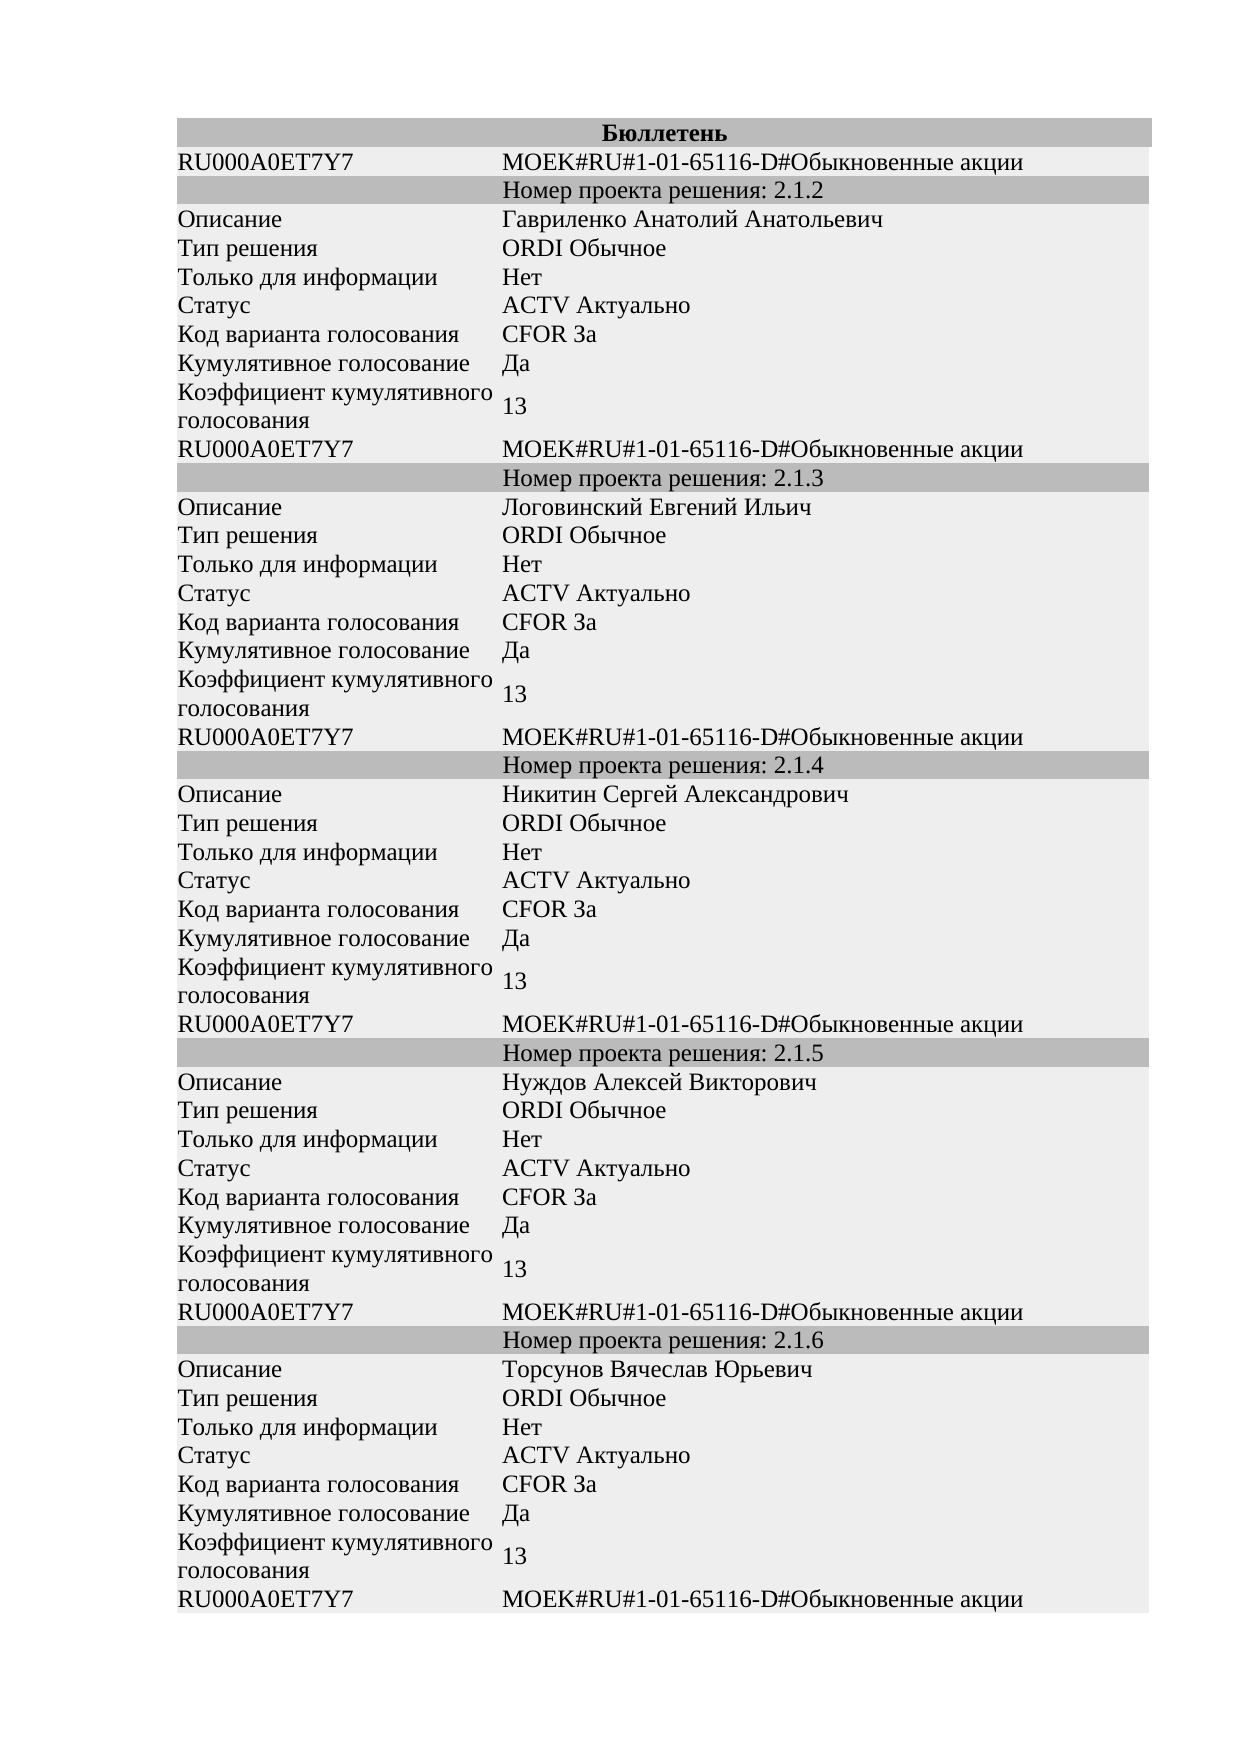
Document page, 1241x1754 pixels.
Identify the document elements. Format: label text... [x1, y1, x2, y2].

table_cell Кумулятивное голосование [177, 1498, 502, 1527]
table_cell MOEK#RU#1-01-65116-D#Обыкновенные акции [502, 1009, 1149, 1038]
table_cell Да [502, 1211, 1149, 1239]
table_cell 13 [502, 1527, 1149, 1584]
table_cell CFOR За [502, 607, 1149, 636]
table_cell CFOR За [502, 894, 1149, 923]
table_cell Нуждов Алексей Викторович [502, 1067, 1149, 1096]
table_cell ACTV Актуально [502, 866, 1149, 894]
table_cell Да [502, 1498, 1149, 1527]
table_cell Код варианта голосования [177, 1469, 502, 1498]
table_cell Да [502, 636, 1149, 664]
table_cell ORDI Обычное [502, 1383, 1149, 1412]
table_cell Логовинский Евгений Ильич [502, 492, 1149, 521]
table_cell Статус [177, 1441, 502, 1469]
table_cell ORDI Обычное [502, 233, 1149, 262]
table_cell CFOR За [502, 1182, 1149, 1211]
table_cell 13 [502, 952, 1149, 1009]
table_cell MOEK#RU#1-01-65116-D#Обыкновенные акции [502, 1297, 1149, 1326]
table_cell MOEK#RU#1-01-65116-D#Обыкновенные акции [502, 147, 1149, 176]
table_cell Тип решения [177, 1096, 502, 1124]
table_cell Коэффициент кумулятивного голосования [177, 664, 502, 722]
table_cell Тип решения [177, 1383, 502, 1412]
table_cell Описание [177, 779, 502, 808]
table_cell Статус [177, 578, 502, 607]
table_cell ACTV Актуально [502, 291, 1149, 319]
table_cell Описание [177, 204, 502, 233]
table_cell Тип решения [177, 233, 502, 262]
table_cell MOEK#RU#1-01-65116-D#Обыкновенные акции [502, 722, 1149, 751]
table_cell Описание [177, 1067, 502, 1096]
table_cell ACTV Актуально [502, 578, 1149, 607]
table_cell Коэффициент кумулятивного голосования [177, 1239, 502, 1297]
table_cell CFOR За [502, 1469, 1149, 1498]
table_cell Только для информации [177, 549, 502, 578]
table_cell CFOR За [502, 319, 1149, 348]
table_cell RU000A0ET7Y7 [177, 722, 502, 751]
table_cell Код варианта голосования [177, 319, 502, 348]
table_cell Код варианта голосования [177, 894, 502, 923]
table_cell ACTV Актуально [502, 1441, 1149, 1469]
table_cell Статус [177, 291, 502, 319]
table_cell Статус [177, 1153, 502, 1182]
table_cell Статус [177, 866, 502, 894]
table_cell Тип решения [177, 521, 502, 549]
table_cell Описание [177, 1354, 502, 1383]
table_cell RU000A0ET7Y7 [177, 1297, 502, 1326]
table_cell Код варианта голосования [177, 1182, 502, 1211]
table_cell Да [502, 348, 1149, 377]
table_cell RU000A0ET7Y7 [177, 1584, 502, 1613]
table_cell Описание [177, 492, 502, 521]
table_cell Коэффициент кумулятивного голосования [177, 377, 502, 434]
table_cell Коэффициент кумулятивного голосования [177, 952, 502, 1009]
table_cell Только для информации [177, 1124, 502, 1153]
table_cell Нет [502, 549, 1149, 578]
table_cell Коэффициент кумулятивного голосования [177, 1527, 502, 1584]
table_cell Нет [502, 837, 1149, 866]
table_header Бюллетень [177, 118, 1152, 147]
table_cell Только для информации [177, 837, 502, 866]
table_cell Никитин Сергей Александрович [502, 779, 1149, 808]
table_cell Кумулятивное голосование [177, 1211, 502, 1239]
table_cell Номер проекта решения: 2.1.5 [177, 1038, 1149, 1067]
table_cell 13 [502, 1239, 1149, 1297]
table_cell ORDI Обычное [502, 521, 1149, 549]
table_cell Только для информации [177, 1412, 502, 1441]
table_cell Номер проекта решения: 2.1.3 [177, 463, 1149, 492]
table_cell ORDI Обычное [502, 1096, 1149, 1124]
table_cell Нет [502, 1124, 1149, 1153]
table_cell Тип решения [177, 808, 502, 837]
table_cell Нет [502, 1412, 1149, 1441]
table_cell Кумулятивное голосование [177, 348, 502, 377]
table_cell RU000A0ET7Y7 [177, 434, 502, 463]
table_cell Торсунов Вячеслав Юрьевич [502, 1354, 1149, 1383]
table_cell ACTV Актуально [502, 1153, 1149, 1182]
table_cell Да [502, 923, 1149, 952]
table_cell MOEK#RU#1-01-65116-D#Обыкновенные акции [502, 434, 1149, 463]
table_cell Код варианта голосования [177, 607, 502, 636]
table_cell ORDI Обычное [502, 808, 1149, 837]
table_cell Номер проекта решения: 2.1.6 [177, 1326, 1149, 1354]
table_cell Кумулятивное голосование [177, 923, 502, 952]
table_cell Номер проекта решения: 2.1.4 [177, 751, 1149, 779]
table_cell RU000A0ET7Y7 [177, 147, 502, 176]
table_cell Гавриленко Анатолий Анатольевич [502, 204, 1149, 233]
table_cell Только для информации [177, 262, 502, 291]
table_cell RU000A0ET7Y7 [177, 1009, 502, 1038]
table_cell 13 [502, 377, 1149, 434]
table_cell Номер проекта решения: 2.1.2 [177, 176, 1149, 204]
table_cell 13 [502, 664, 1149, 722]
table_cell Кумулятивное голосование [177, 636, 502, 664]
table_cell Нет [502, 262, 1149, 291]
table_cell MOEK#RU#1-01-65116-D#Обыкновенные акции [502, 1584, 1149, 1613]
